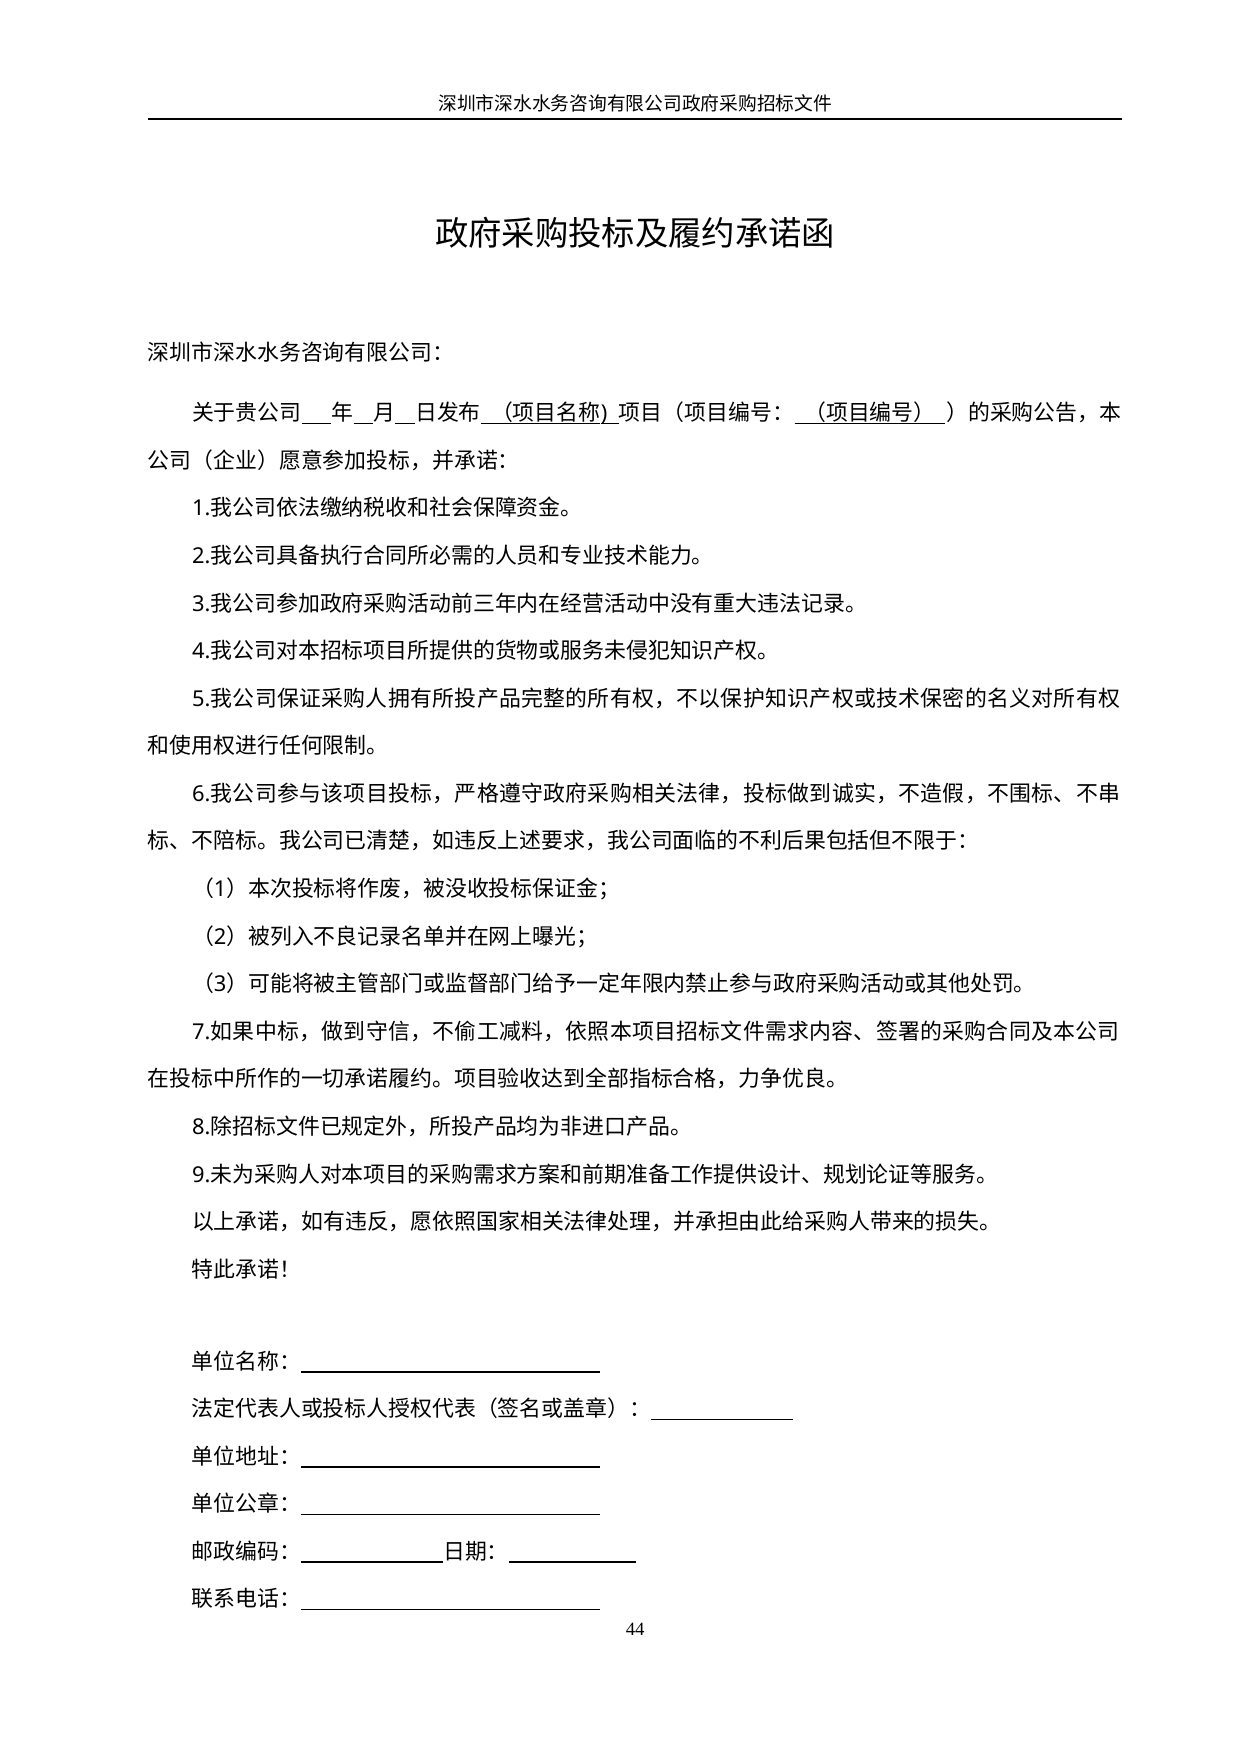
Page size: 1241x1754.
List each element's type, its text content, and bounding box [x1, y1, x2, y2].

text 单位公章： [148, 1486, 1122, 1518]
text 法定代表人或投标人授权代表（签名或盖章）： [148, 1391, 1122, 1423]
text （1）本次投标将作废，被没收投标保证金； [148, 871, 1122, 903]
text 以上承诺，如有违反，愿依照国家相关法律处理，并承担由此给采购人带来的损失。 [148, 1204, 1122, 1236]
text 邮政编码： 日期： [148, 1534, 1122, 1566]
text 特此承诺！ [148, 1252, 1122, 1283]
text 6.我公司参与该项目投标，严格遵守政府采购相关法律，投标做到诚实，不造假，不围标、不串标、不陪标。我公司已清楚，如违反上述要求，我公司面临的不利后果包括但不限于： [148, 776, 1122, 855]
text 联系电话： [148, 1581, 1122, 1613]
text （3）可能将被主管部门或监督部门给予一定年限内禁止参与政府采购活动或其他处罚。 [148, 966, 1122, 998]
text 8.除招标文件已规定外，所投产品均为非进口产品。 [148, 1109, 1122, 1141]
text （2）被列入不良记录名单并在网上曝光； [148, 919, 1122, 950]
text 单位名称： [148, 1344, 1122, 1376]
text 5.我公司保证采购人拥有所投产品完整的所有权，不以保护知识产权或技术保密的名义对所有权和使用权进行任何限制。 [148, 681, 1122, 760]
text 3.我公司参加政府采购活动前三年内在经营活动中没有重大违法记录。 [148, 586, 1122, 617]
text 9.未为采购人对本项目的采购需求方案和前期准备工作提供设计、规划论证等服务。 [148, 1157, 1122, 1188]
text 2.我公司具备执行合同所必需的人员和专业技术能力。 [148, 538, 1122, 570]
text 单位地址： [148, 1439, 1122, 1471]
text 深圳市深水水务咨询有限公司： [148, 335, 1122, 367]
text 1.我公司依法缴纳税收和社会保障资金。 [148, 490, 1122, 522]
text 4.我公司对本招标项目所提供的货物或服务未侵犯知识产权。 [148, 633, 1122, 665]
text 政府采购投标及履约承诺函 [148, 182, 1122, 279]
text 关于贵公司 年 月 日发布 （项目名称) 项目（项目编号： （项目编号） ）的采购公告，本公司（企业）愿意参加投标，并承诺： [148, 395, 1122, 474]
text 7.如果中标，做到守信，不偷工减料，依照本项目招标文件需求内容、签署的采购合同及本公司在投标中所作的一切承诺履约。项目验收达到全部指标合格，力争优良。 [148, 1014, 1122, 1093]
